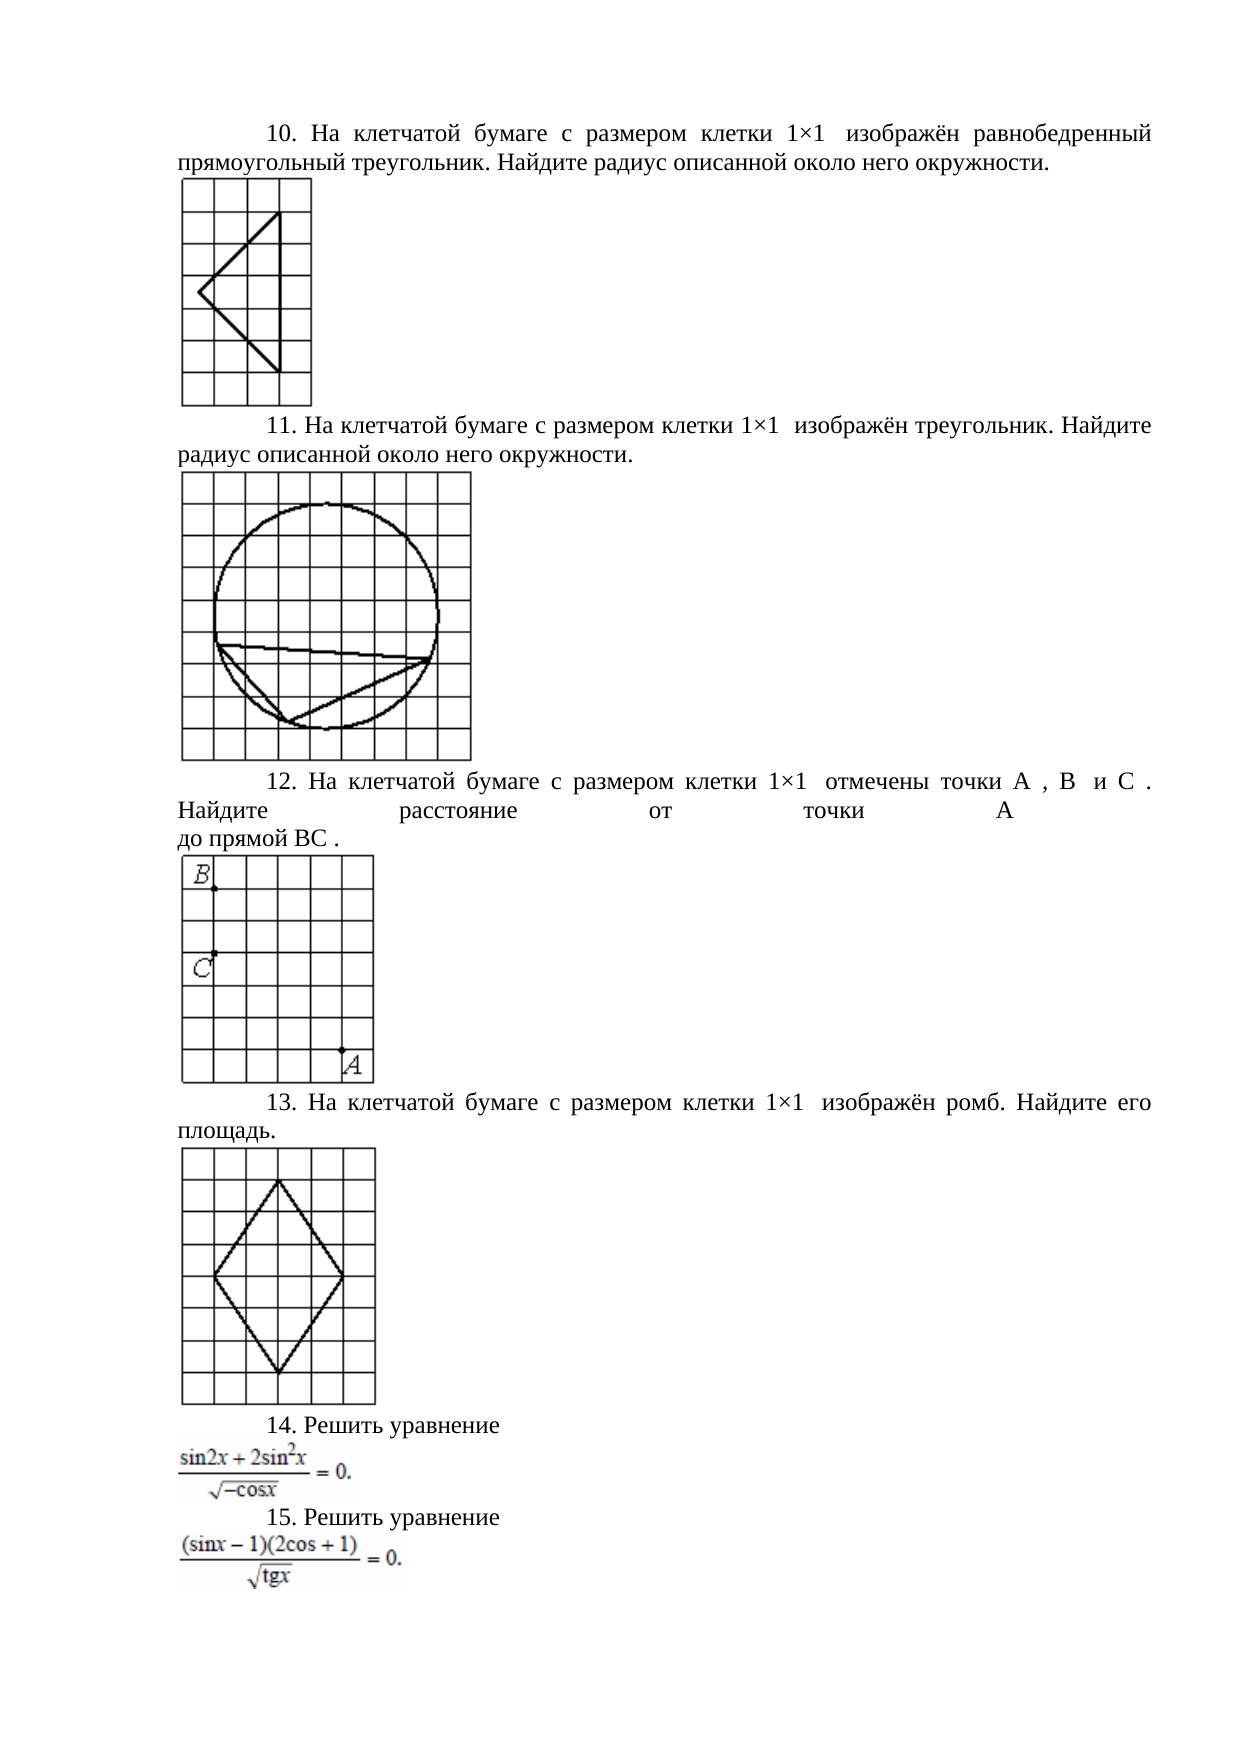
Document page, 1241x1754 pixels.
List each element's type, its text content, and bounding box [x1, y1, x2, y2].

text 11. На клетчатой бумаге с размером клетки 1×1 изображён треугольник. Найдите радиус описанной около него окружности. [177, 410, 1152, 467]
picture [177, 1438, 362, 1503]
picture [177, 1531, 406, 1589]
text 14. Решить уравнение [177, 1410, 1152, 1438]
picture [177, 467, 474, 766]
text 15. Решить уравнение [177, 1502, 1152, 1531]
picture [177, 1144, 381, 1410]
picture [177, 175, 317, 410]
picture [177, 852, 379, 1087]
text 13. На клетчатой бумаге с размером клетки 1×1 изображён ромб. Найдите его площадь. [177, 1087, 1152, 1144]
text 12. На клетчатой бумаге с размером клетки 1×1 отмечены точки A , B и C . Найдите расстояние от точки A до прямой BC . [177, 766, 1152, 852]
text 10. На клетчатой бумаге с размером клетки 1×1 изображён равнобедренный прямоугольный треугольник. Найдите радиус описанной около него окружности. [177, 118, 1152, 176]
